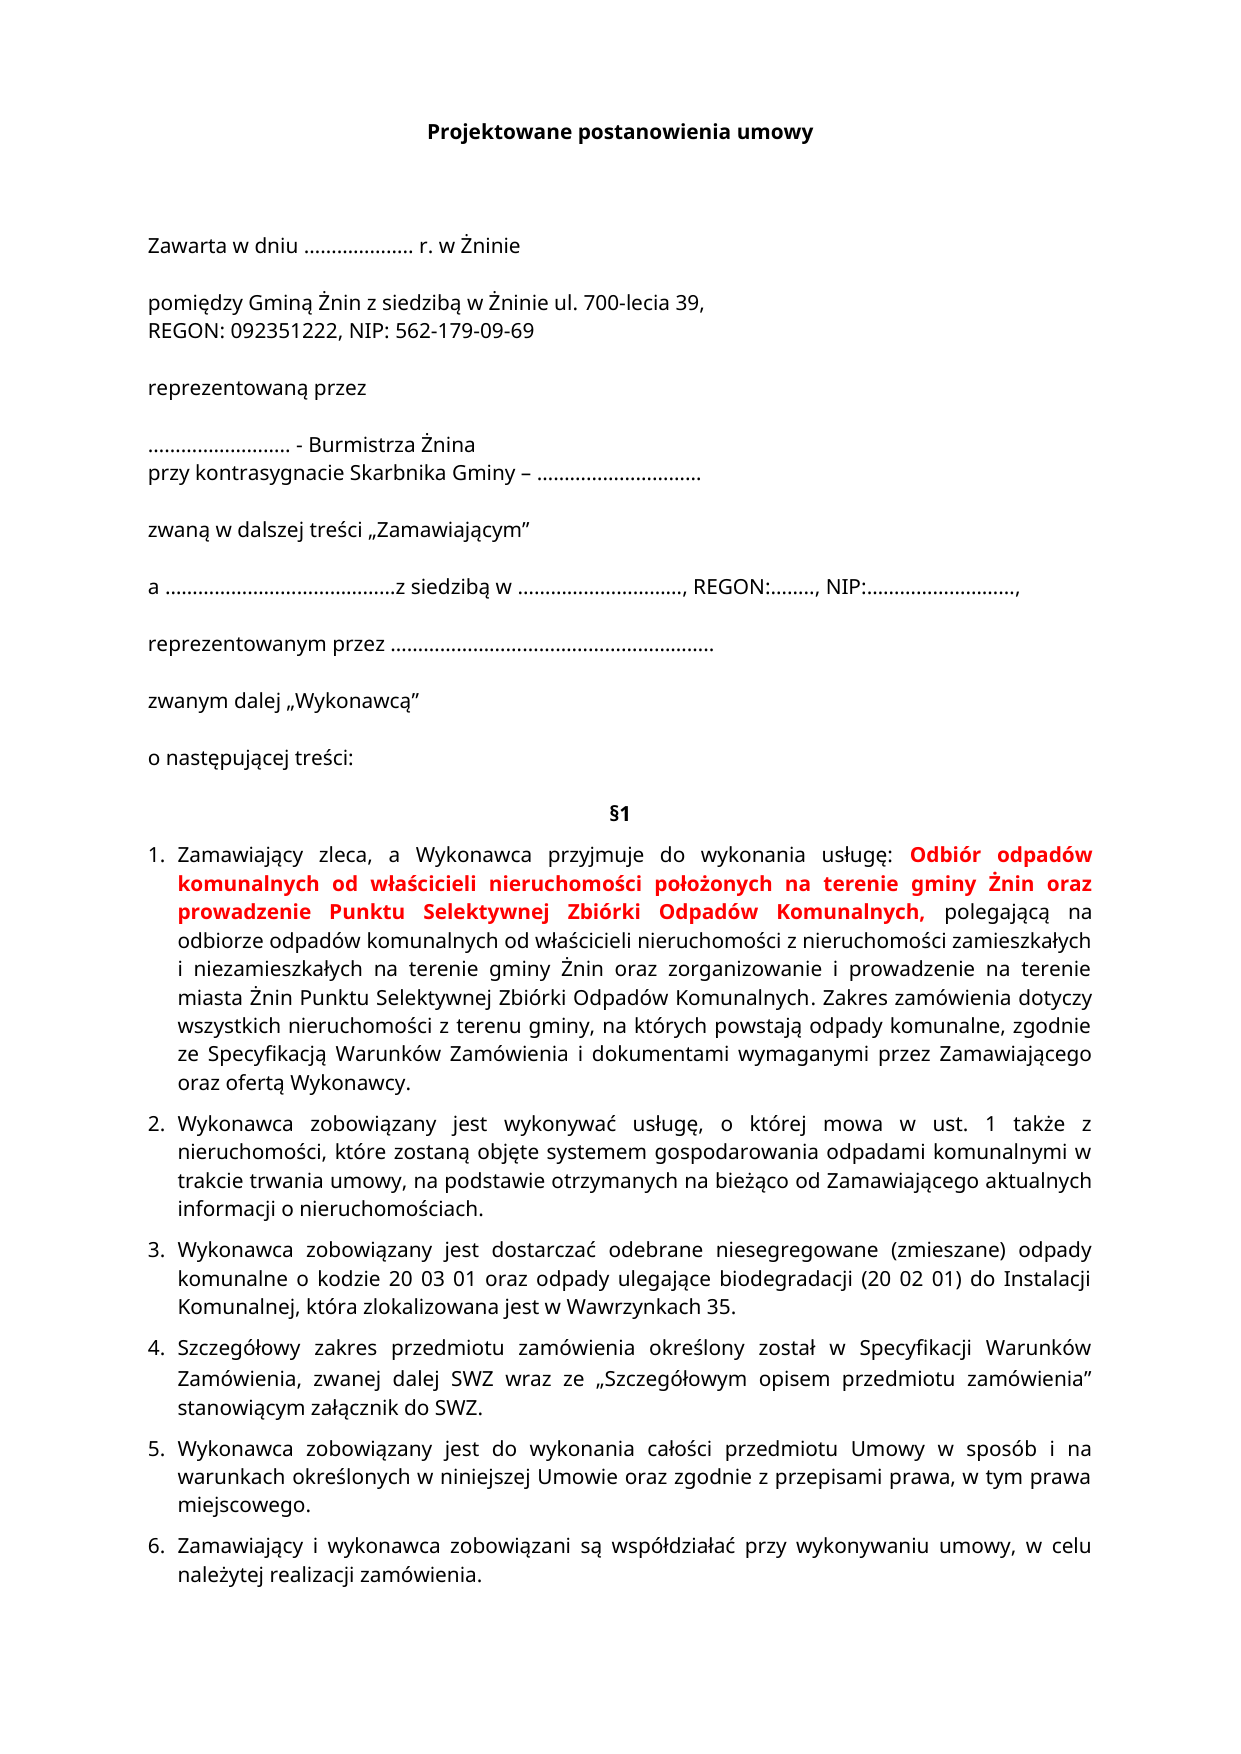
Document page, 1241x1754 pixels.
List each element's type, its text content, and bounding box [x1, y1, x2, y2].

subtitle Projektowane postanowienia umowy [148, 117, 1093, 146]
list Wykonawca zobowiązany jest do wykonania całości przedmiotu Umowy w sposób i na warunkach określonych w niniejszej Umowie oraz zgodnie z przepisami prawa, w tym prawa miejscowego. [148, 1434, 1093, 1519]
text zwanym dalej „Wykonawcą” [148, 686, 1093, 714]
text reprezentowanym przez ………………………………………………….. [148, 629, 1093, 657]
text zwaną w dalszej treści „Zamawiającym” [148, 515, 1093, 544]
text a ……………………………………z siedzibą w …………………………, REGON:…….., NIP:………………………, [148, 572, 1093, 601]
text §1 [148, 799, 1093, 828]
text o następującej treści: [148, 743, 1093, 771]
text Zawarta w dniu ……………….. r. w Żninie [148, 231, 1093, 259]
text REGON: 092351222, NIP: 562-179-09-69 [148, 316, 1093, 344]
list Wykonawca zobowiązany jest wykonywać usługę, o której mowa w ust. 1 także z nieruchomości, które zostaną objęte systemem gospodarowania odpadami komunalnymi w trakcie trwania umowy, na podstawie otrzymanych na bieżąco od Zamawiającego aktualnych informacji o nieruchomościach. [148, 1109, 1093, 1223]
list Wykonawca zobowiązany jest dostarczać odebrane niesegregowane (zmieszane) odpady komunalne o kodzie 20 03 01 oraz odpady ulegające biodegradacji (20 02 01) do Instalacji Komunalnej, która zlokalizowana jest w Wawrzynkach 35. [148, 1235, 1093, 1321]
text pomiędzy Gminą Żnin z siedzibą w Żninie ul. 700-lecia 39, [148, 288, 1093, 316]
list Zamawiający zleca, a Wykonawca przyjmuje do wykonania usługę: Odbiór odpadów komunalnych od właścicieli nieruchomości położonych na terenie gminy Żnin oraz prowadzenie Punktu Selektywnej Zbiórki Odpadów Komunalnych, polegającą na odbiorze odpadów komunalnych od właścicieli nieruchomości z nieruchomości zamieszkałych i niezamieszkałych na terenie gminy Żnin oraz zorganizowanie i prowadzenie na terenie miasta Żnin Punktu Selektywnej Zbiórki Odpadów Komunalnych. Zakres zamówienia dotyczy wszystkich nieruchomości z terenu gminy, na których powstają odpady komunalne, zgodnie ze Specyfikacją Warunków Zamówienia i dokumentami wymaganymi przez Zamawiającego oraz ofertą Wykonawcy. [148, 841, 1093, 1096]
list Zamawiający i wykonawca zobowiązani są współdziałać przy wykonywaniu umowy, w celu należytej realizacji zamówienia. [148, 1531, 1093, 1588]
text reprezentowaną przez [148, 373, 1093, 401]
text …………………….. - Burmistrza Żnina [148, 430, 1093, 458]
list Szczegółowy zakres przedmiotu zamówienia określony został w Specyfikacji Warunków Zamówienia, zwanej dalej SWZ wraz ze „Szczegółowym opisem przedmiotu zamówienia” stanowiącym załącznik do SWZ. [148, 1333, 1093, 1421]
text przy kontrasygnacie Skarbnika Gminy – ………………………… [148, 458, 1093, 487]
